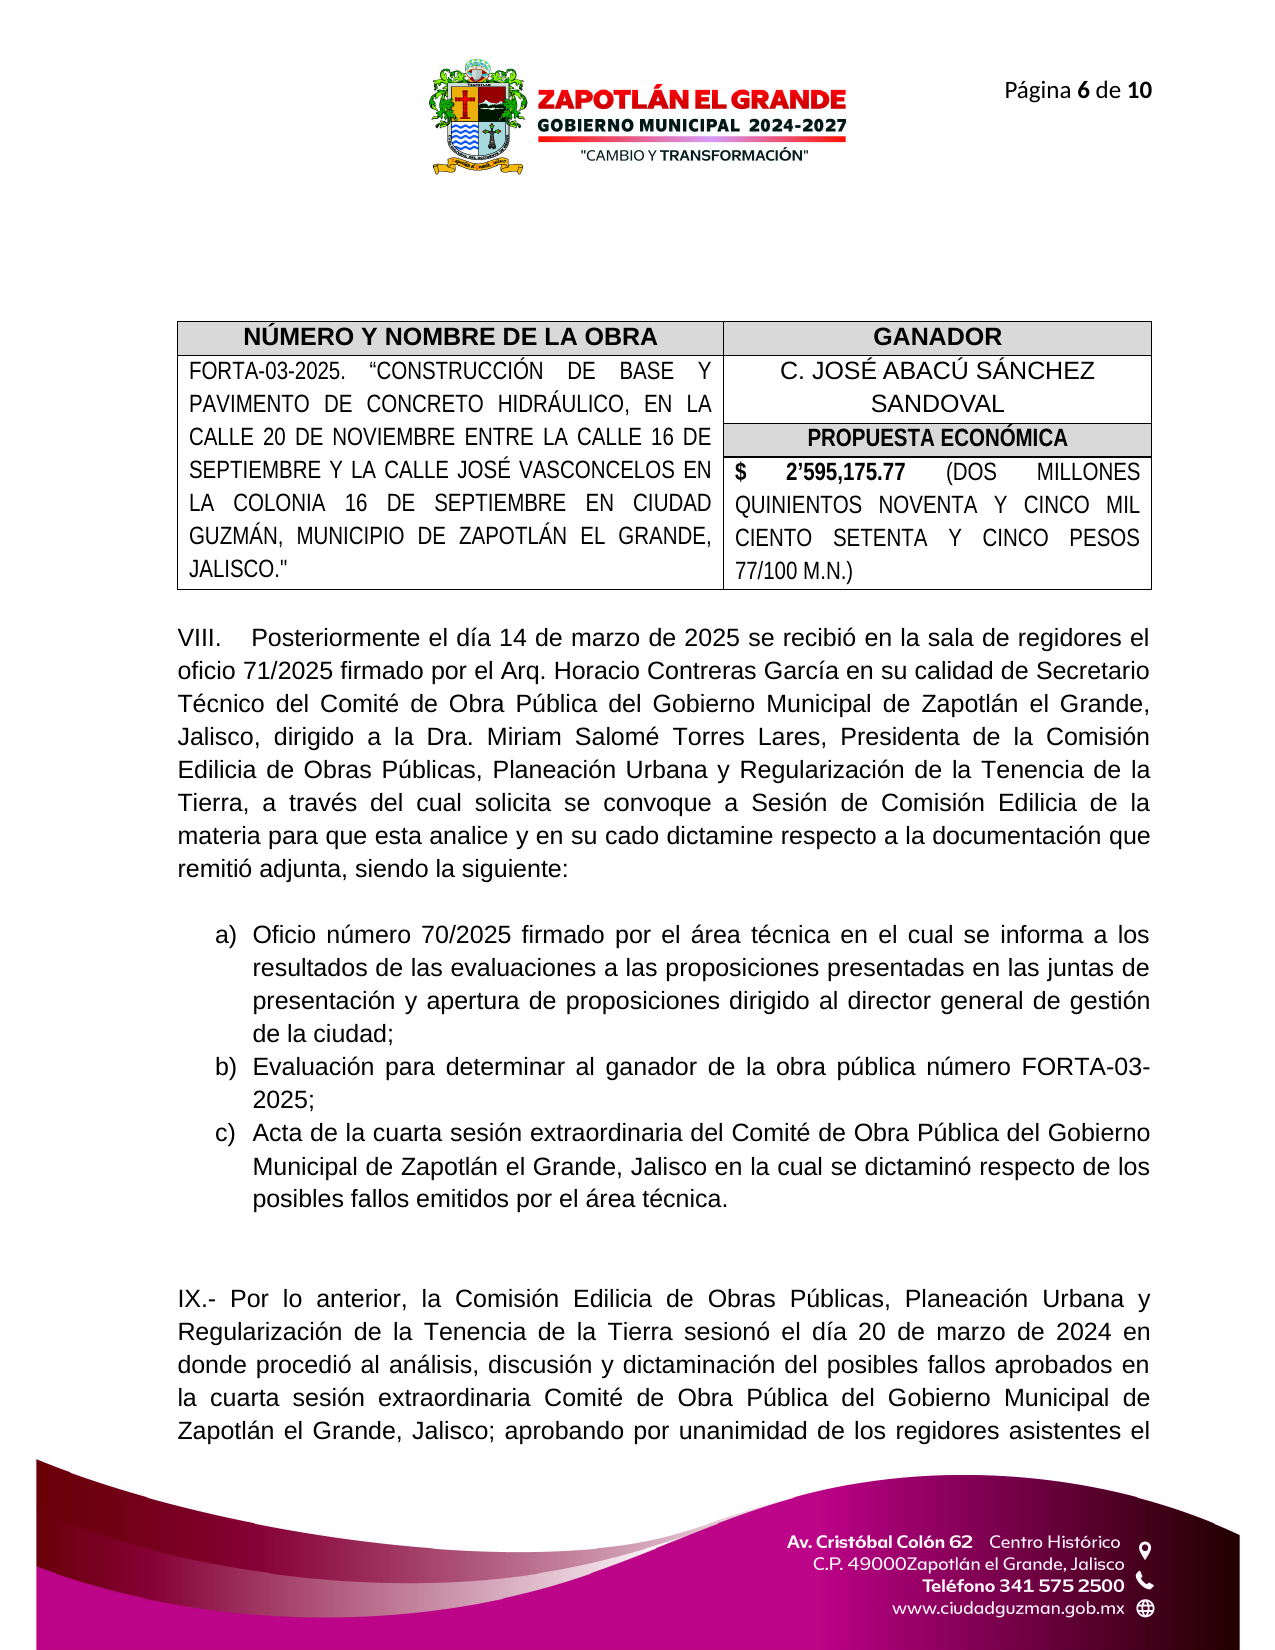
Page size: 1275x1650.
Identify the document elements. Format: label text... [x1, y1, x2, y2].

table_cell PROPUESTA ECONÓMICA [724, 424, 1151, 456]
picture [0, 15, 1275, 1650]
table_cell $ 2’595,175.77 (DOS MILLONES QUINIENTOS NOVENTA Y CINCO MIL CIENTO SETENTA Y CINCO PESOS 77/100 M.N.) [724, 458, 1151, 589]
table_header GANADOR [724, 322, 1151, 355]
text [177, 1284, 1152, 1445]
table_cell FORTA-03-2025. “CONSTRUCCIÓN DE BASE Y PAVIMENTO DE CONCRETO HIDRÁULICO, EN LA CALLE 20 DE NOVIEMBRE ENTRE LA CALLE 16 DE SEPTIEMBRE Y LA CALLE JOSÉ VASCONCELOS EN LA COLONIA 16 DE SEPTIEMBRE EN CIUDAD GUZMÁN, MUNICIPIO DE ZAPOTLÁN EL GRANDE, JALISCO." [178, 356, 723, 589]
table_header NÚMERO Y NOMBRE DE LA OBRA [178, 322, 723, 355]
list Evaluación para determinar al ganador de la obra pública número FORTA-03-2025; [215, 1052, 1152, 1114]
list Oficio número 70/2025 firmado por el área técnica en el cual se informa a los resultados de las evaluaciones a las proposiciones presentadas en las juntas de presentación y apertura de proposiciones dirigido al director general de gestión de la ciudad; [215, 920, 1152, 1048]
list Posteriormente el día 14 de marzo de 2025 se recibió en la sala de regidores el oficio 71/2025 firmado por el Arq. Horacio Contreras García en su calidad de Secretario Técnico del Comité de Obra Pública del Gobierno Municipal de Zapotlán el Grande, Jalisco, dirigido a la Dra. Miriam Salomé Torres Lares, Presidenta de la Comisión Edilicia de Obras Públicas, Planeación Urbana y Regularización de la Tenencia de la Tierra, a través del cual solicita se convoque a Sesión de Comisión Edilicia de la materia para que esta analice y en su cado dictamine respecto a la documentación que remitió adjunta, siendo la siguiente: [177, 623, 1152, 883]
table_cell C. JOSÉ ABACÚ SÁNCHEZ SANDOVAL [724, 356, 1151, 422]
list Acta de la cuarta sesión extraordinaria del Comité de Obra Pública del Gobierno Municipal de Zapotlán el Grande, Jalisco en la cual se dictaminó respecto de los posibles fallos emitidos por el área técnica. [215, 1118, 1152, 1213]
